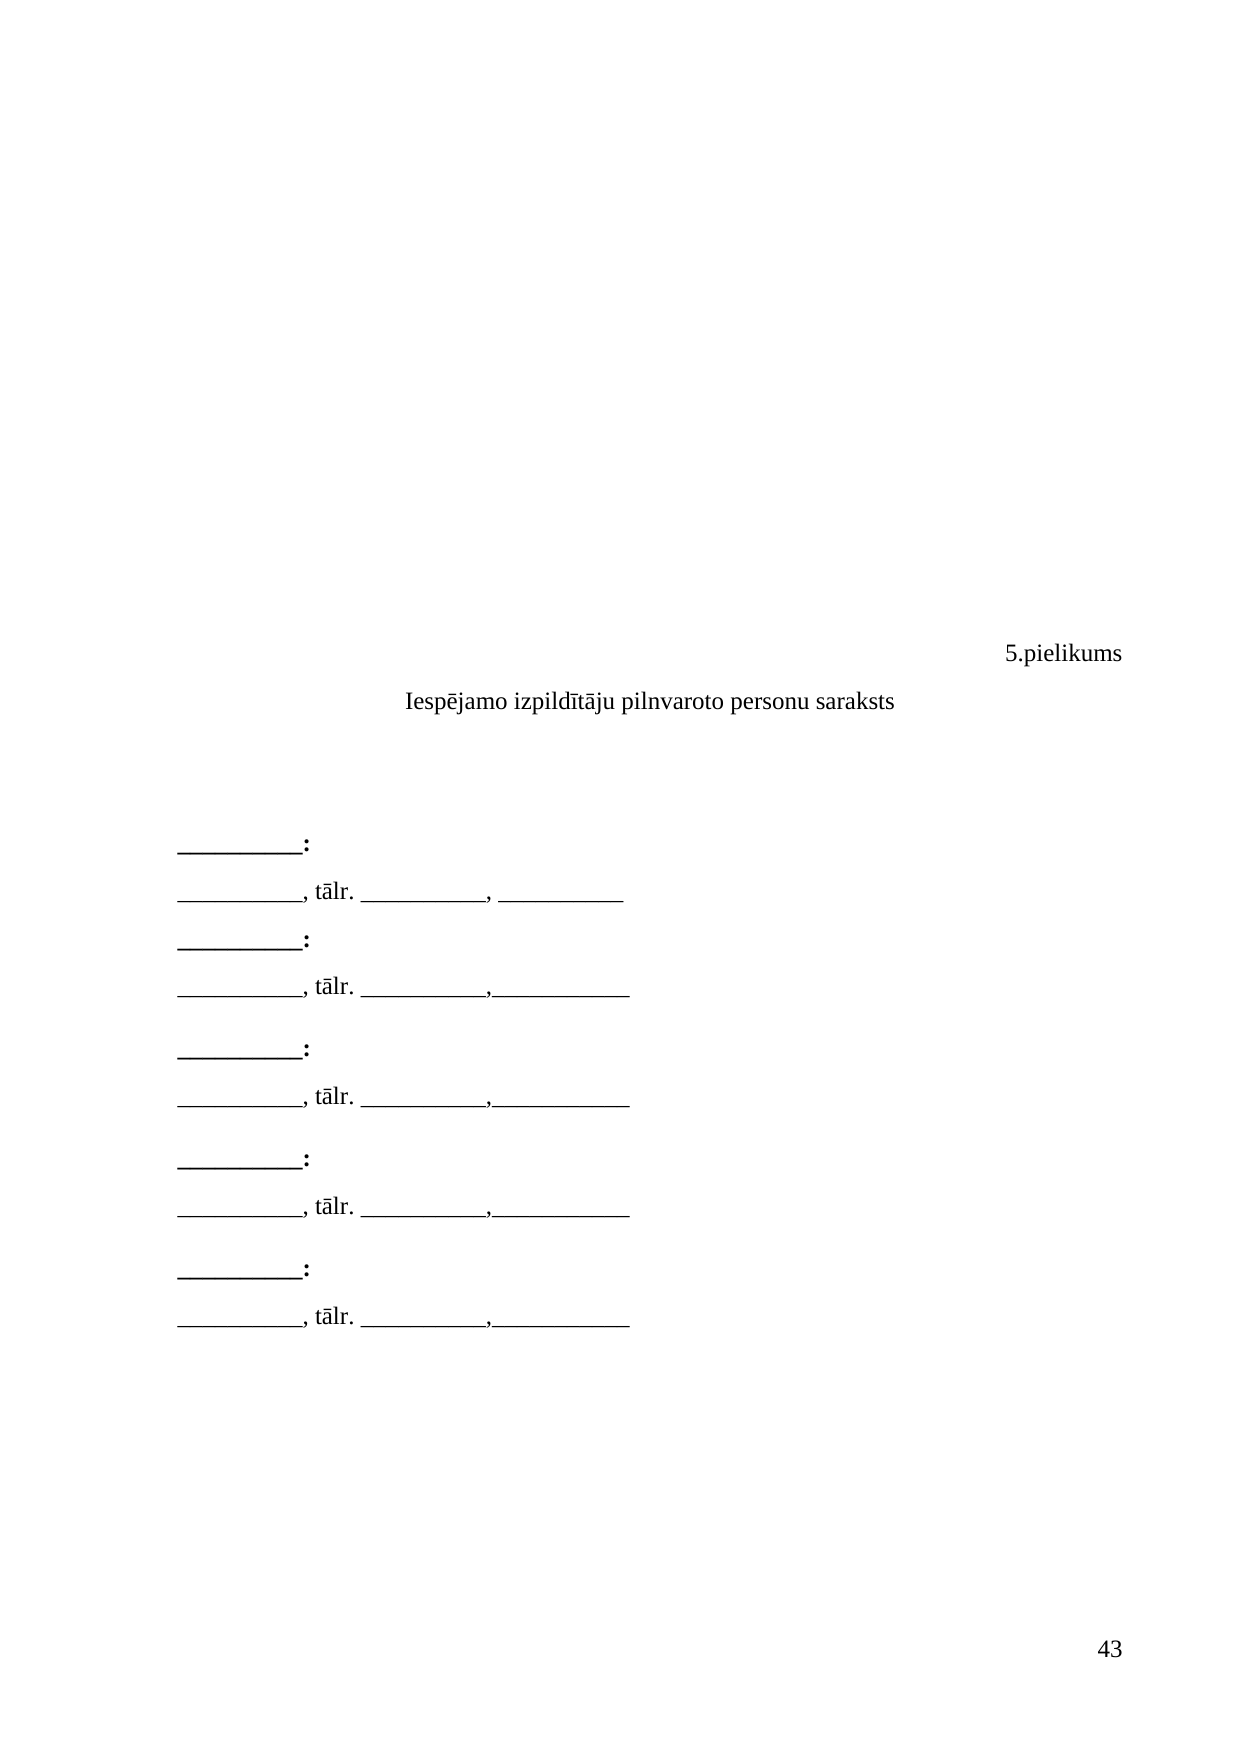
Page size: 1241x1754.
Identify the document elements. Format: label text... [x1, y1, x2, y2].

text __________: [177, 1033, 1122, 1062]
text __________: [177, 1143, 1122, 1172]
text __________, tālr. __________,___________ [177, 1191, 1122, 1220]
text __________: [177, 924, 1122, 952]
text 5.pielikums [177, 638, 1122, 667]
text __________: [177, 1253, 1122, 1282]
text __________, tālr. __________,___________ [177, 1301, 1122, 1329]
text __________: [177, 828, 1122, 857]
text __________, tālr. __________,___________ [177, 971, 1122, 1000]
text Iespējamo izpildītāju pilnvaroto personu saraksts [177, 686, 1122, 715]
text __________, tālr. __________,___________ [177, 1081, 1122, 1110]
text __________, tālr. __________, __________ [177, 876, 1122, 905]
